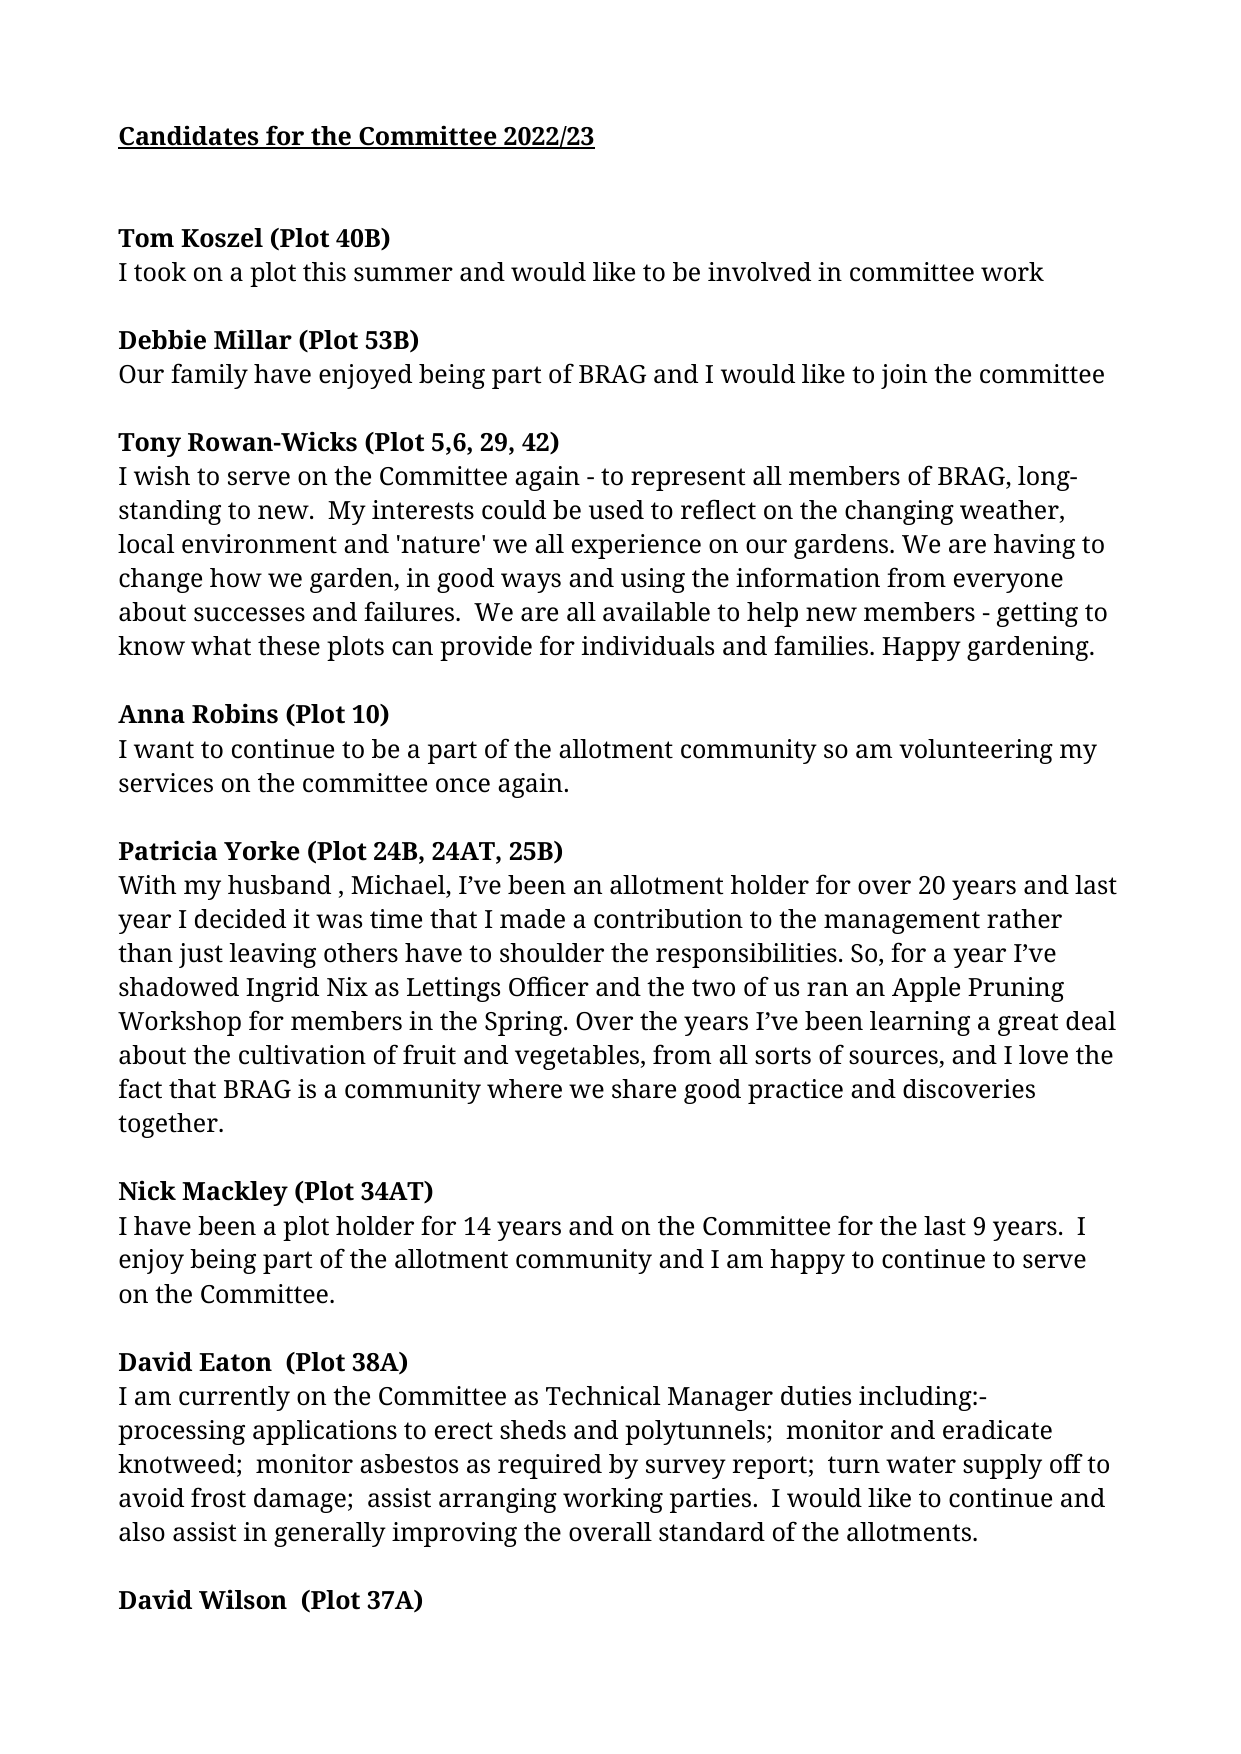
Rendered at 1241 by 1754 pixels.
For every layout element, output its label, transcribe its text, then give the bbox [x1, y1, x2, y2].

text Tony Rowan-Wicks (Plot 5,6, 29, 42) [118, 425, 1122, 459]
text I want to continue to be a part of the allotment community so am volunteering my services on the committee once again. [118, 731, 1122, 799]
text David Eaton (Plot 38A) [118, 1344, 1122, 1378]
text I am currently on the Committee as Technical Manager duties including:- [118, 1378, 1122, 1412]
text Our family have enjoyed being part of BRAG and I would like to join the committee [118, 357, 1122, 391]
text processing applications to erect sheds and polytunnels; monitor and eradicate knotweed; monitor asbestos as required by survey report; turn water supply off to avoid frost damage; assist arranging working parties. I would like to continue and also assist in generally improving the overall standard of the allotments. [118, 1412, 1122, 1549]
text David Wilson (Plot 37A) [118, 1583, 1122, 1617]
text I have been a plot holder for 14 years and on the Committee for the last 9 years. I enjoy being part of the allotment community and I am happy to continue to serve on the Committee. [118, 1208, 1122, 1310]
text I wish to serve on the Committee again - to represent all members of BRAG, long-standing to new. My interests could be used to reflect on the changing weather, local environment and 'nature' we all experience on our gardens. We are having to change how we garden, in good ways and using the information from everyone about successes and failures. We are all available to help new members - getting to know what these plots can provide for individuals and families. Happy gardening. [118, 459, 1122, 663]
text Nick Mackley (Plot 34AT) [118, 1174, 1122, 1208]
text Anna Robins (Plot 10) [118, 697, 1122, 731]
text Candidates for the Committee 2022/23 [118, 118, 1122, 152]
text I took on a plot this summer and would like to be involved in committee work [118, 254, 1122, 288]
text Tom Koszel (Plot 40B) [118, 220, 1122, 254]
text With my husband , Michael, I’ve been an allotment holder for over 20 years and last year I decided it was time that I made a contribution to the management rather than just leaving others have to shoulder the responsibilities. So, for a year I’ve shadowed Ingrid Nix as Lettings Officer and the two of us ran an Apple Pruning Workshop for members in the Spring. Over the years I’ve been learning a great deal about the cultivation of fruit and vegetables, from all sorts of sources, and I love the fact that BRAG is a community where we share good practice and discoveries together. [118, 867, 1122, 1140]
text Patricia Yorke (Plot 24B, 24AT, 25B) [118, 833, 1122, 867]
text Debbie Millar (Plot 53B) [118, 322, 1122, 357]
